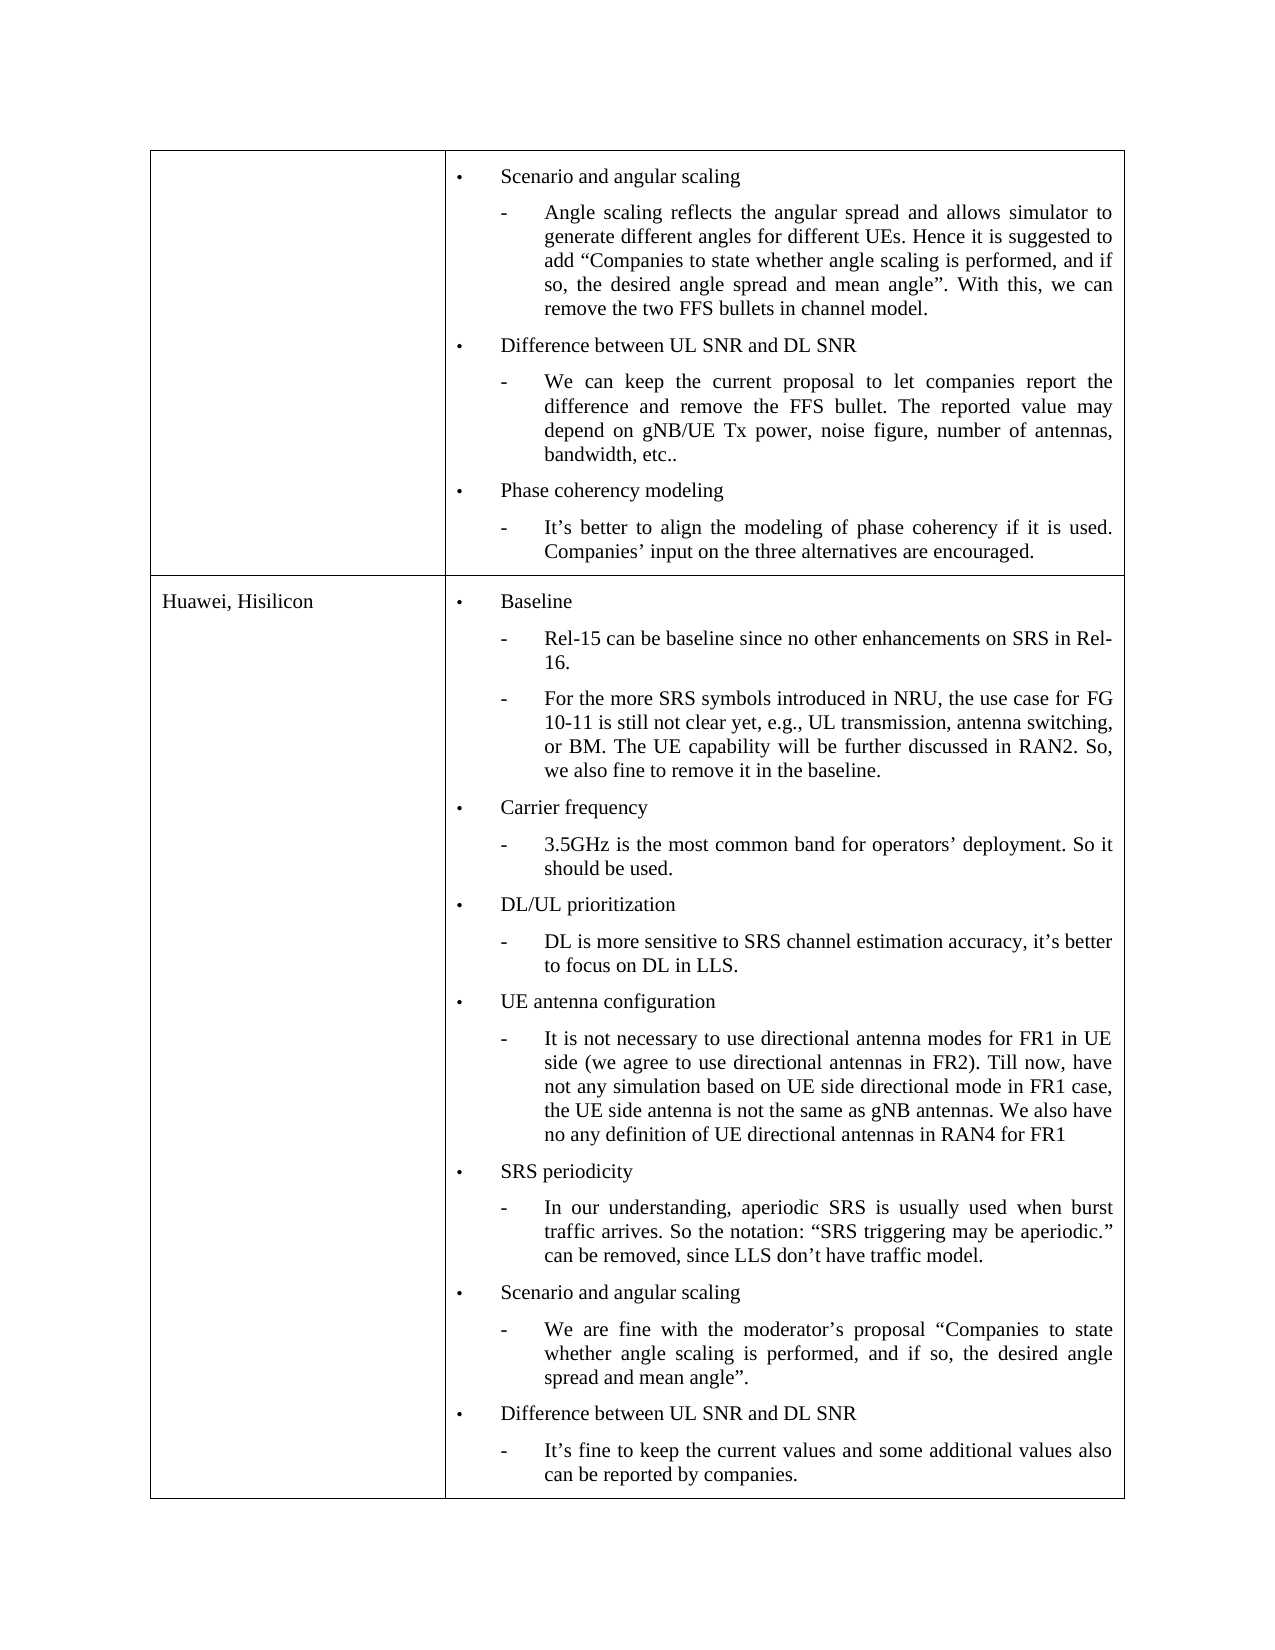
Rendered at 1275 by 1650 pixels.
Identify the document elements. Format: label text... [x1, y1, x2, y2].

table_cell Huawei, Hisilicon [151, 576, 445, 1498]
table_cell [446, 151, 1124, 575]
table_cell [446, 576, 1124, 1498]
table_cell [151, 151, 445, 575]
